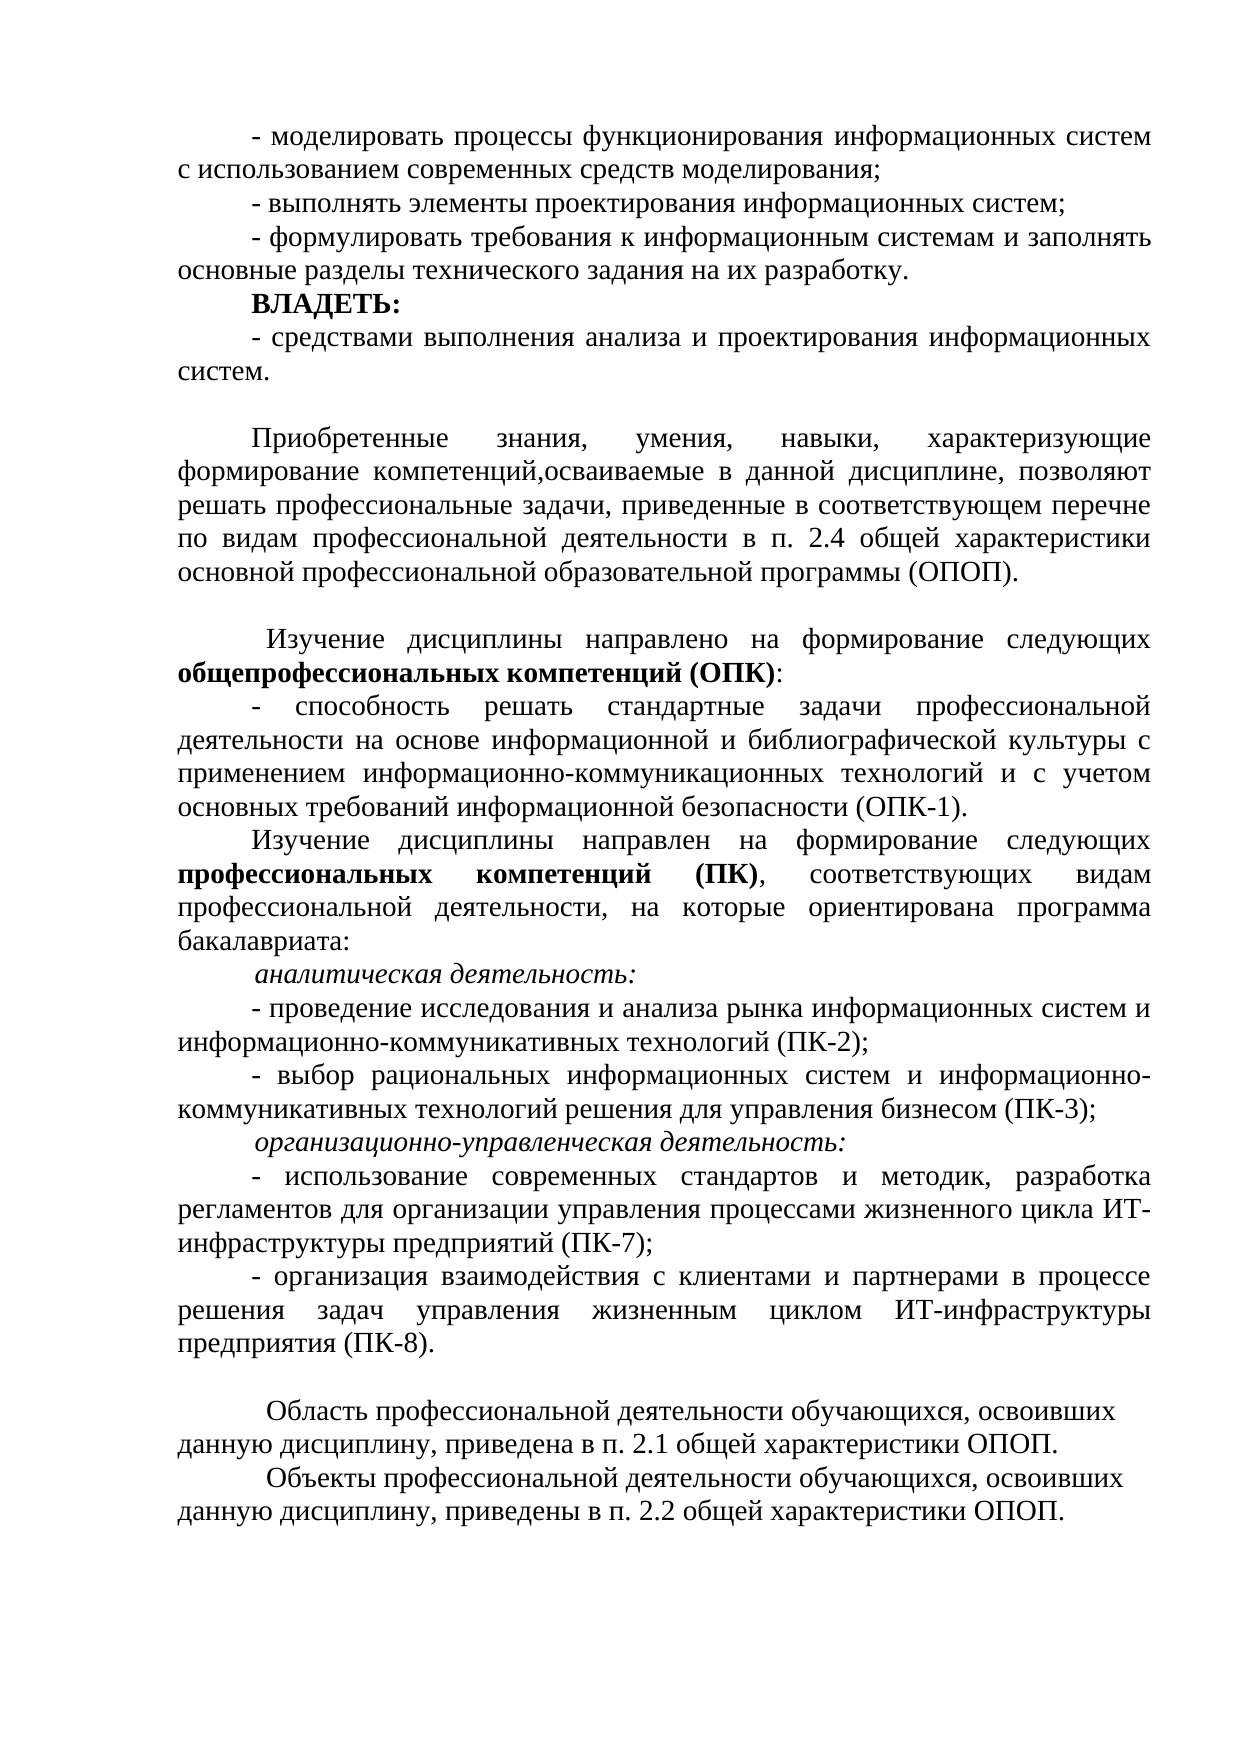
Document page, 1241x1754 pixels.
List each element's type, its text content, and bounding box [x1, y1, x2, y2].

text ВЛАДЕТЬ: [177, 286, 1152, 319]
text Изучение дисциплины направлено на формирование следующих общепрофессиональных компетенций (ОПК): [177, 621, 1152, 688]
text - проведение исследования и анализа рынка информационных систем и информационно-коммуникативных технологий (ПК-2); [177, 990, 1152, 1057]
text - средствами выполнения анализа и проектирования информационных систем. [177, 319, 1152, 386]
text - использование современных стандартов и методик, разработка регламентов для организации управления процессами жизненного цикла ИТ-инфраструктуры предприятий (ПК-7); [177, 1158, 1152, 1258]
text - выполнять элементы проектирования информационных систем; [177, 185, 1152, 219]
text организационно-управленческая деятельность: [181, 1124, 1152, 1158]
text Объекты профессиональной деятельности обучающихся, освоивших данную дисциплину, приведены в п. 2.2 общей характеристики ОПОП. [177, 1460, 1152, 1527]
text Приобретенные знания, умения, навыки, характеризующие формирование компетенций,осваиваемые в данной дисциплине, позволяют решать профессиональные задачи, приведенные в соответствующем перечне по видам профессиональной деятельности в п. 2.4 общей характеристики основной профессиональной образовательной программы (ОПОП). [177, 420, 1152, 588]
text - моделировать процессы функционирования информационных систем с использованием современных средств моделирования; [177, 118, 1152, 185]
text - способность решать стандартные задачи профессиональной деятельности на основе информационной и библиографической культуры с применением информационно-коммуникационных технологий и с учетом основных требований информационной безопасности (ОПК-1). [177, 688, 1152, 822]
text Изучение дисциплины направлен на формирование следующих профессиональных компетенций (ПК), соответствующих видам профессиональной деятельности, на которые ориентирована программа бакалавриата: [177, 822, 1152, 957]
text аналитическая деятельность: [181, 957, 1152, 990]
text - организация взаимодействия с клиентами и партнерами в процессе решения задач управления жизненным циклом ИТ-инфраструктуры предприятия (ПК-8). [177, 1258, 1152, 1359]
text - формулировать требования к информационным системам и заполнять основные разделы технического задания на их разработку. [177, 219, 1152, 286]
text - выбор рациональных информационных систем и информационно-коммуникативных технологий решения для управления бизнесом (ПК-3); [177, 1057, 1152, 1124]
text Область профессиональной деятельности обучающихся, освоивших данную дисциплину, приведена в п. 2.1 общей характеристики ОПОП. [177, 1393, 1152, 1460]
